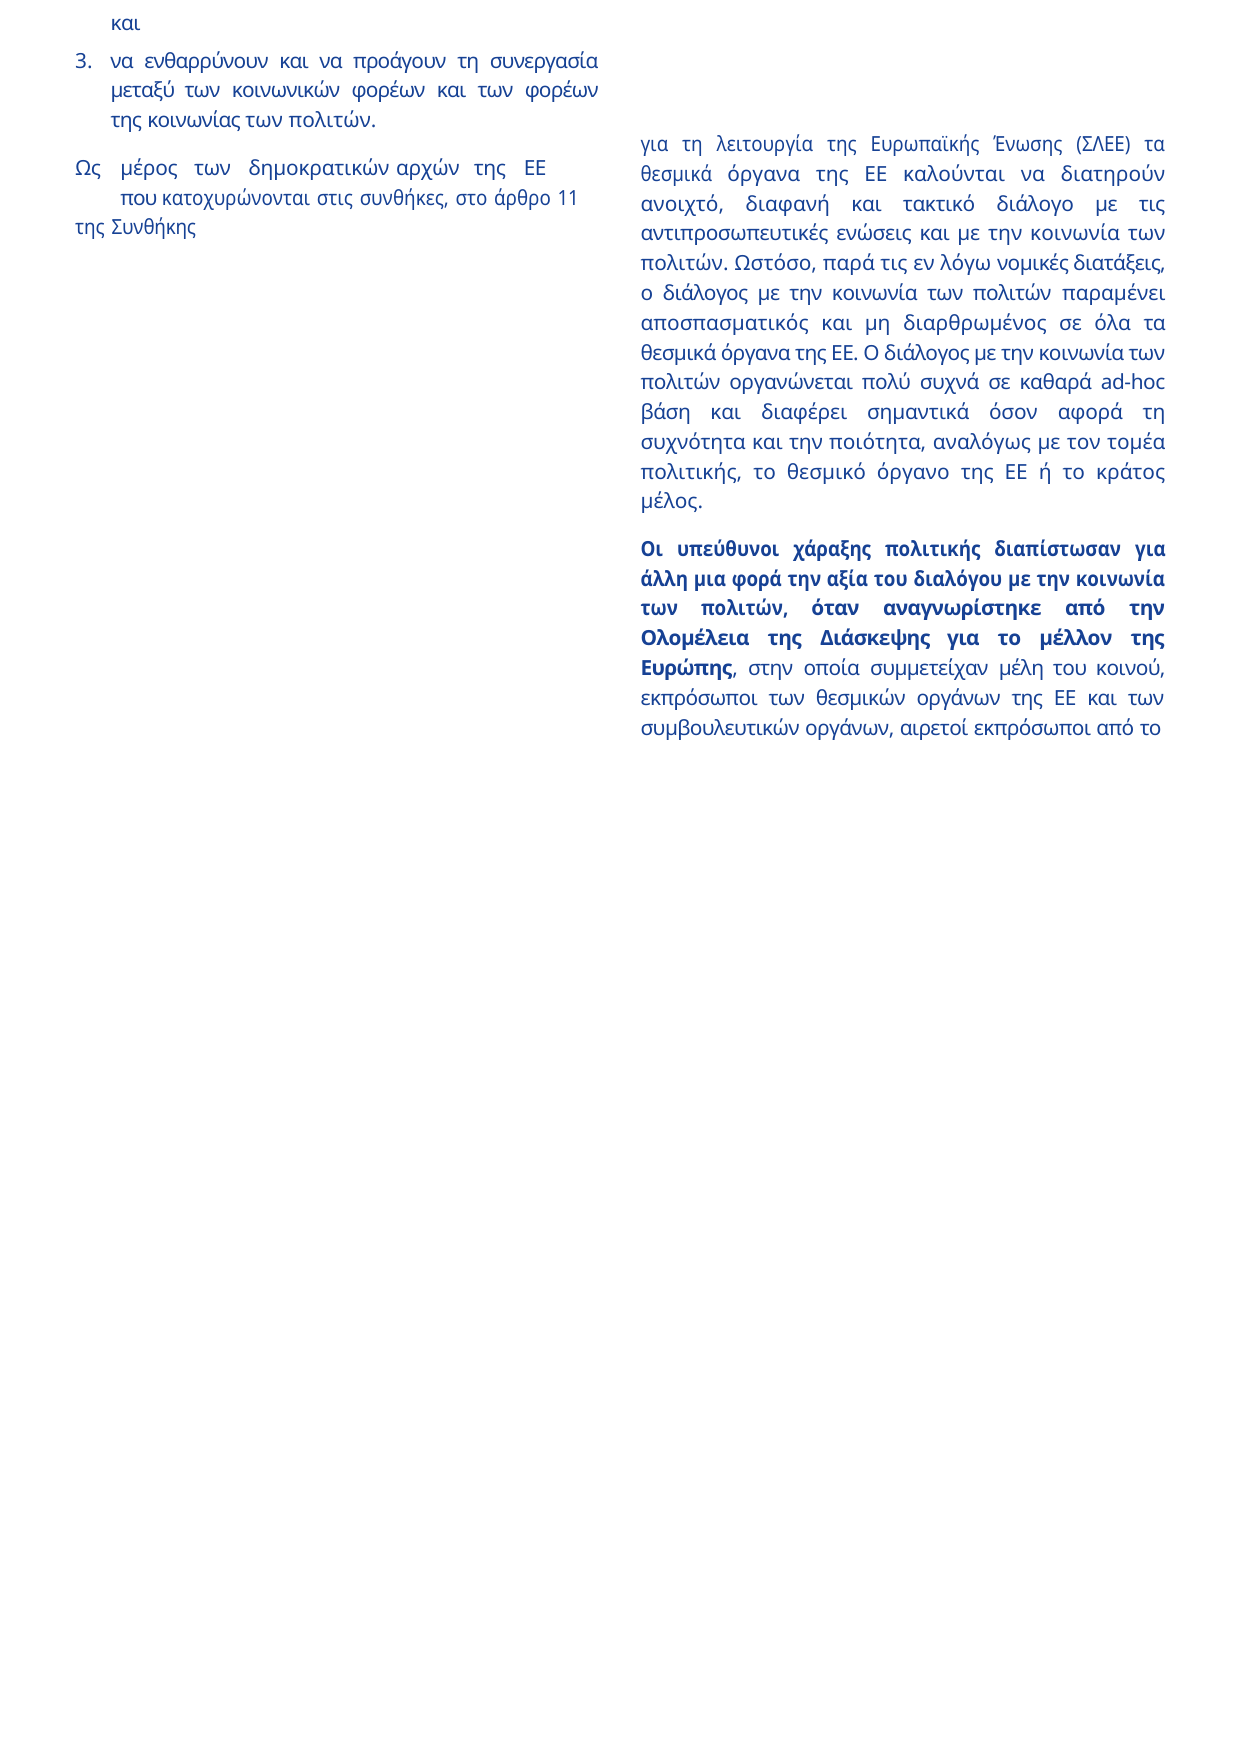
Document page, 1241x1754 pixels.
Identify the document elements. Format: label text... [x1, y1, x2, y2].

text Οι υπεύθυνοι χάραξης πολιτικής διαπίστωσαν για άλλη μια φορά την αξία του διαλόγου με την κοινωνία των πολιτών, όταν αναγνωρίστηκε από την Ολομέλεια της Διάσκεψης για το μέλλον της Ευρώπης, στην οποία συμμετείχαν μέλη του κοινού, εκπρόσωποι των θεσμικών οργάνων της ΕΕ και των συμβουλευτικών οργάνων, αιρετοί εκπρόσωποι από το [640, 534, 1166, 741]
text για τη λειτουργία της Ευρωπαϊκής Ένωσης (ΣΛΕΕ) τα θεσμικά όργανα της ΕΕ καλούνται να διατηρούν ανοιχτό, διαφανή και τακτικό διάλογο με τις αντιπροσωπευτικές ενώσεις και με την κοινωνία των πολιτών. Ωστόσο, παρά τις εν λόγω νομικές διατάξεις, ο διάλογος με την κοινωνία των πολιτών παραμένει αποσπασματικός και μη διαρθρωμένος σε όλα τα θεσμικά όργανα της ΕΕ. Ο διάλογος με την κοινωνία των πολιτών οργανώνεται πολύ συχνά σε καθαρά ad-hoc βάση και διαφέρει σημαντικά όσον αφορά τη συχνότητα και την ποιότητα, αναλόγως με τον τομέα πολιτικής, το θεσμικό όργανο της ΕΕ ή το κράτος μέλος. [640, 129, 1166, 515]
list να ενθαρρύνουν και να προάγουν τη συνεργασία μεταξύ των κοινωνικών φορέων και των φορέων της κοινωνίας των πολιτών. [75, 46, 599, 134]
list να ορίσουν εντός κάθε οργάνου διοικητικά στελέχη αρμόδια για τις σχέσεις με την κοινωνία των πολιτών και [75, 8, 599, 37]
text Ως μέρος των δημοκρατικών αρχών της ΕΕ που κατοχυρώνονται στις συνθήκες, στο άρθρο 11 της Συνθήκης [75, 153, 599, 241]
